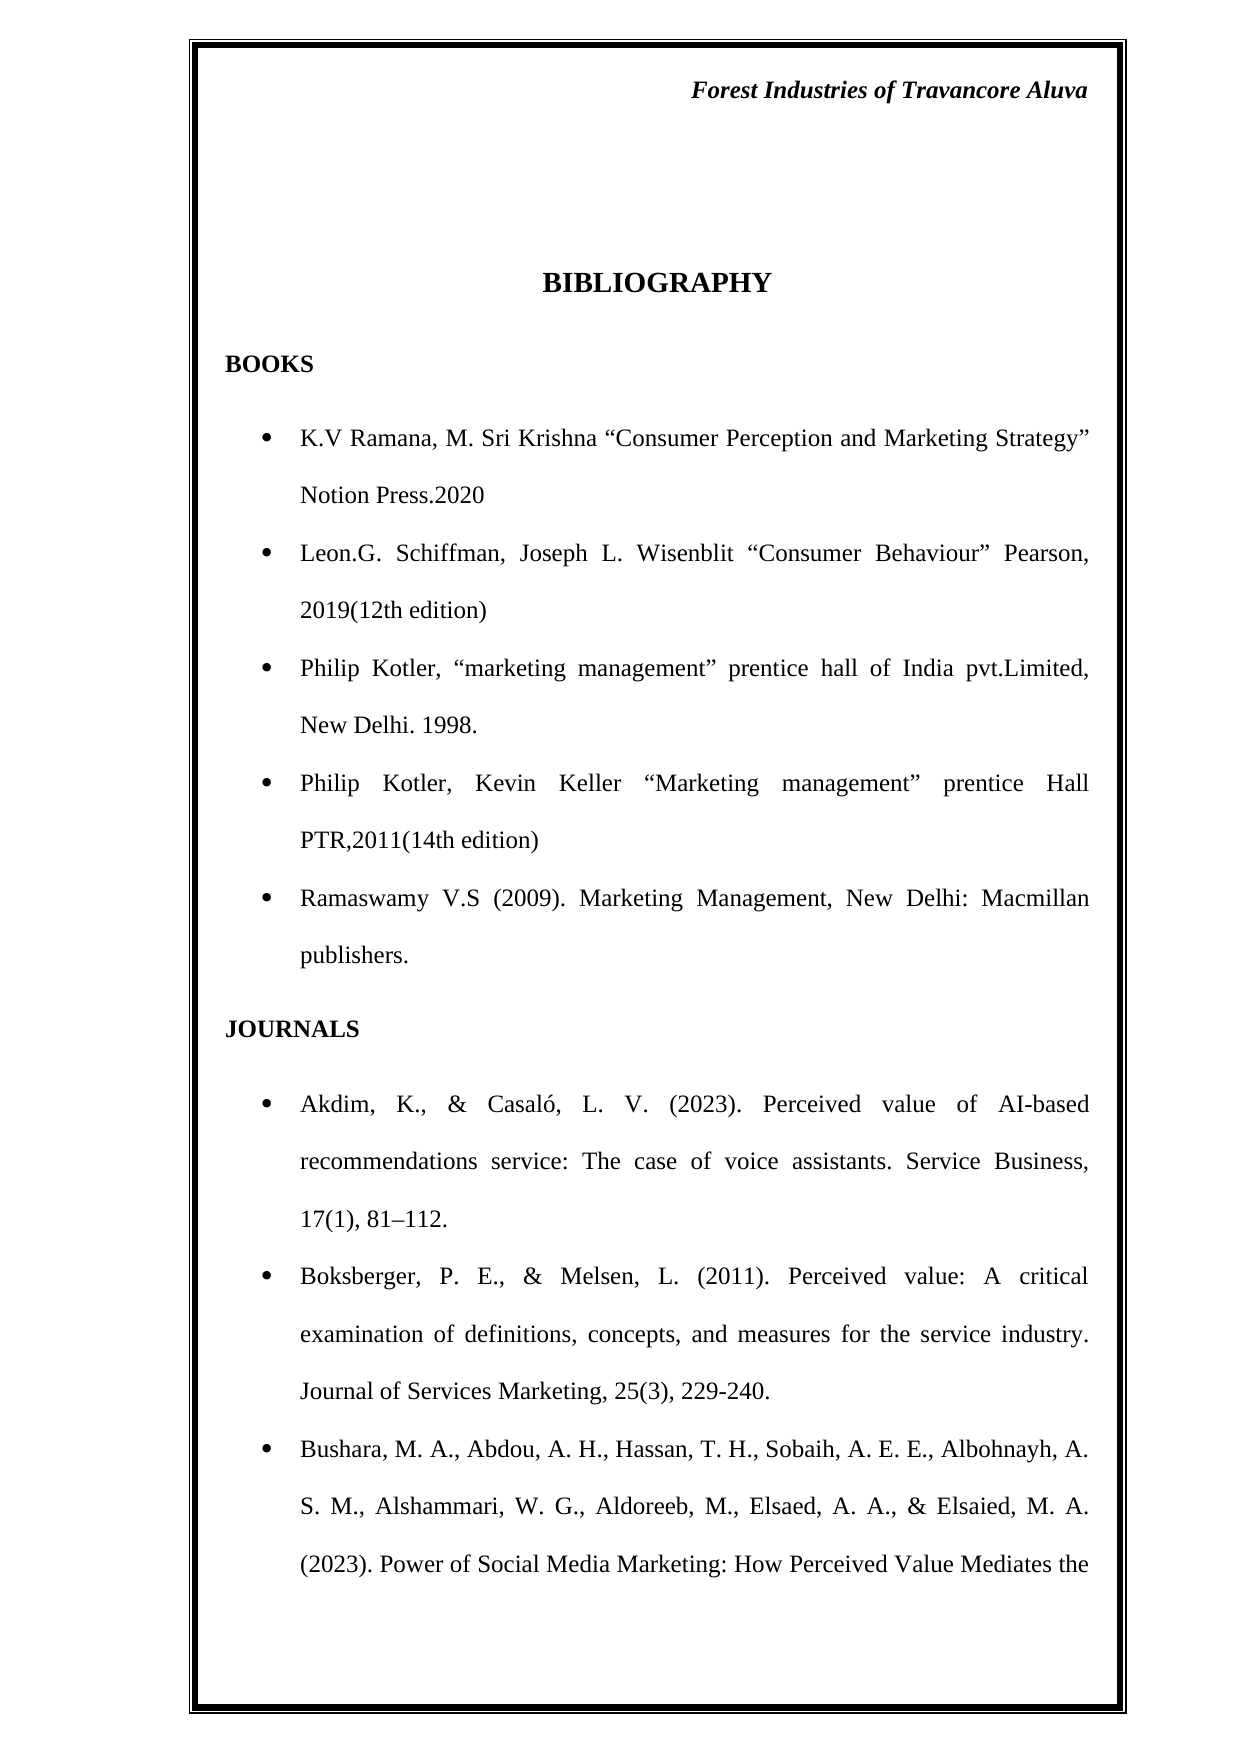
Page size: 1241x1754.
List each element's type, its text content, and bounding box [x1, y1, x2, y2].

list Leon.G. Schiffman, Joseph L. Wisenblit “Consumer Behaviour” Pearson, 2019(12th edition) [262, 538, 1090, 624]
list Boksberger, P. E., & Melsen, L. (2011). Perceived value: A critical examination of definitions, concepts, and measures for the service industry. Journal of Services Marketing, 25(3), 229-240. [262, 1261, 1090, 1405]
list Ramaswamy V.S (2009). Marketing Management, New Delhi: Macmillan publishers. [262, 883, 1090, 969]
list Akdim, K., & Casaló, L. V. (2023). Perceived value of AI-based recommendations service: The case of voice assistants. Service Business, 17(1), 81–112. [262, 1089, 1090, 1232]
list K.V Ramana, M. Sri Krishna “Consumer Perception and Marketing Strategy” Notion Press.2020 [262, 423, 1090, 509]
list Philip Kotler, “marketing management” prentice hall of India pvt.Limited, New Delhi. 1998. [262, 653, 1090, 739]
list Philip Kotler, Kevin Keller “Marketing management” prentice Hall PTR,2011(14th edition) [262, 768, 1090, 854]
text JOURNALS [225, 1014, 1090, 1043]
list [262, 1434, 1090, 1577]
text BOOKS [225, 349, 1090, 377]
text BIBLIOGRAPHY [225, 265, 1090, 298]
